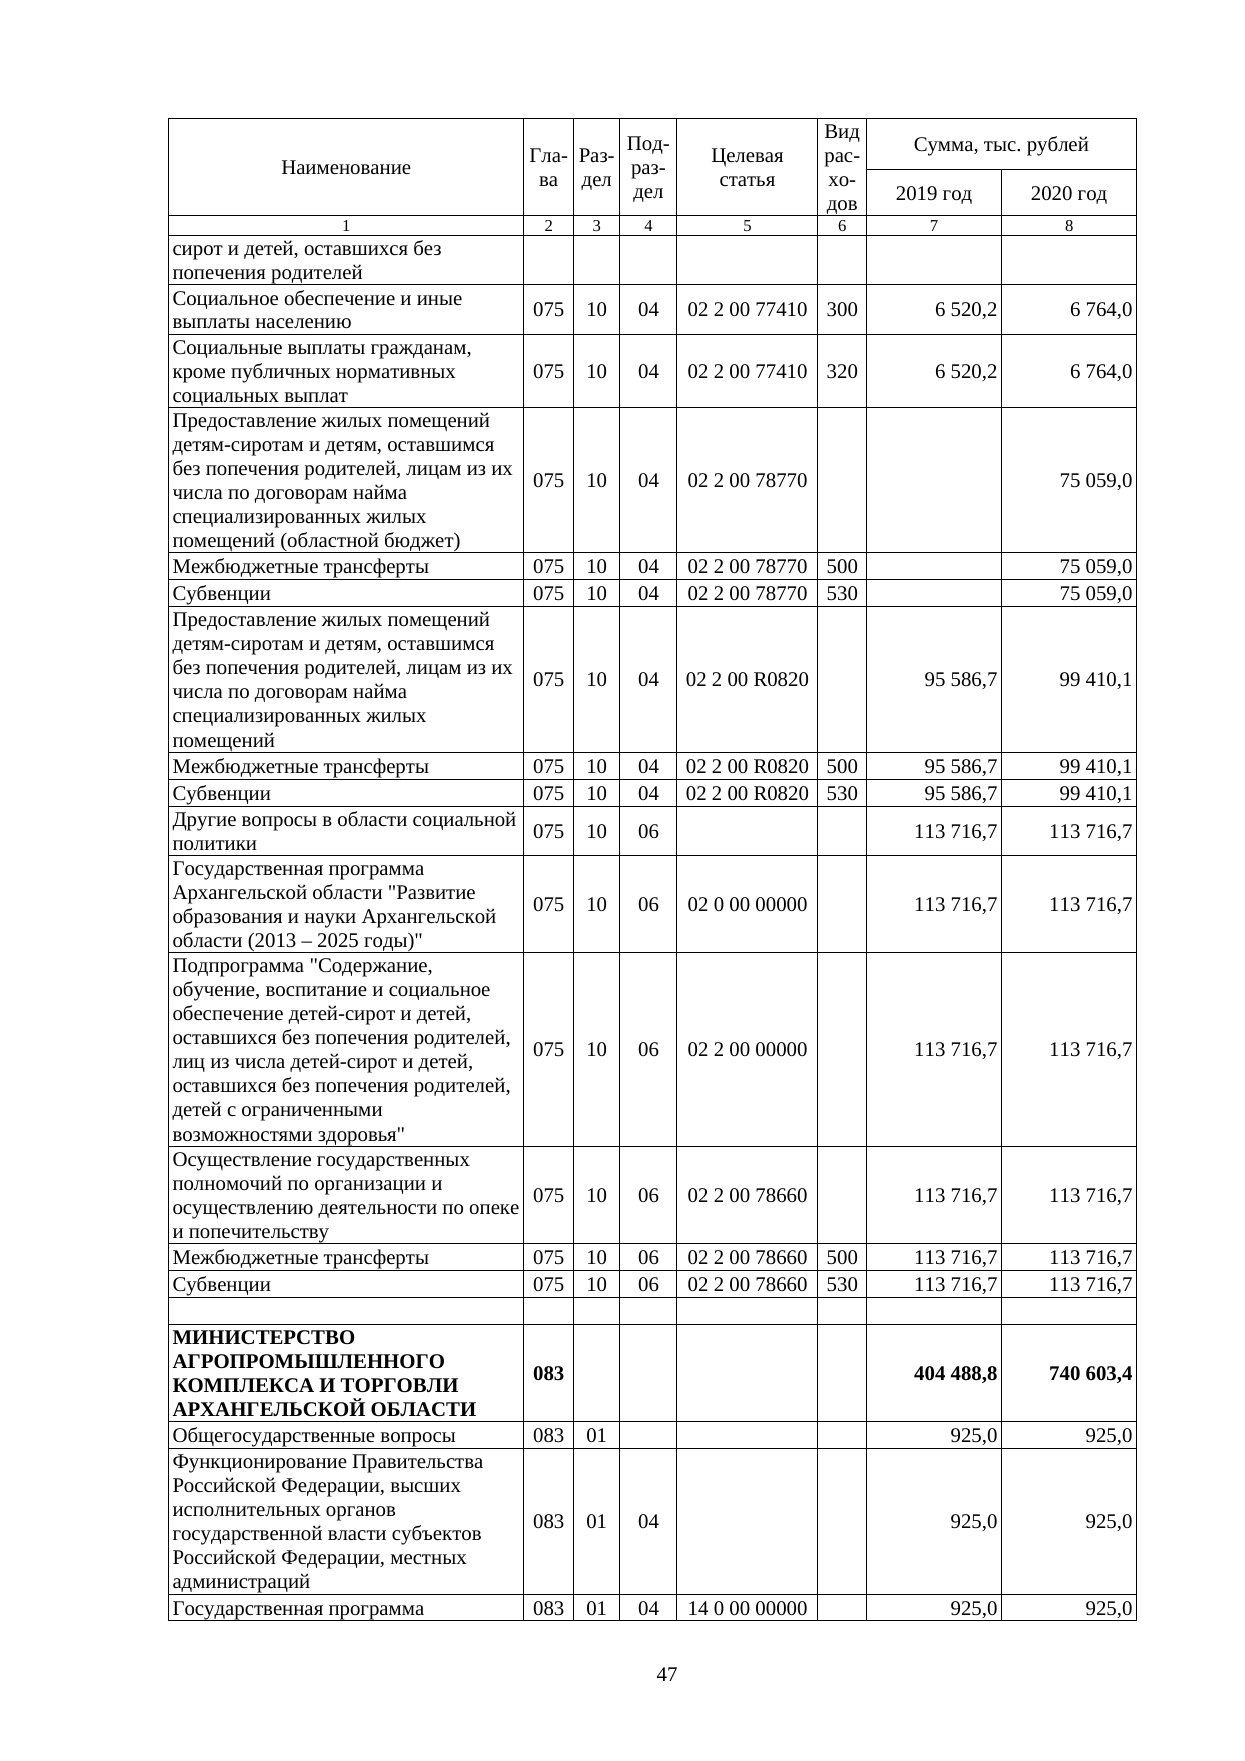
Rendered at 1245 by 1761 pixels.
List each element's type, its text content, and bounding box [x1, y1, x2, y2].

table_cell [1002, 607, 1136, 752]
table_cell 4 [620, 216, 676, 235]
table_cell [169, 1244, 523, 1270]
table_cell 6 [818, 216, 866, 235]
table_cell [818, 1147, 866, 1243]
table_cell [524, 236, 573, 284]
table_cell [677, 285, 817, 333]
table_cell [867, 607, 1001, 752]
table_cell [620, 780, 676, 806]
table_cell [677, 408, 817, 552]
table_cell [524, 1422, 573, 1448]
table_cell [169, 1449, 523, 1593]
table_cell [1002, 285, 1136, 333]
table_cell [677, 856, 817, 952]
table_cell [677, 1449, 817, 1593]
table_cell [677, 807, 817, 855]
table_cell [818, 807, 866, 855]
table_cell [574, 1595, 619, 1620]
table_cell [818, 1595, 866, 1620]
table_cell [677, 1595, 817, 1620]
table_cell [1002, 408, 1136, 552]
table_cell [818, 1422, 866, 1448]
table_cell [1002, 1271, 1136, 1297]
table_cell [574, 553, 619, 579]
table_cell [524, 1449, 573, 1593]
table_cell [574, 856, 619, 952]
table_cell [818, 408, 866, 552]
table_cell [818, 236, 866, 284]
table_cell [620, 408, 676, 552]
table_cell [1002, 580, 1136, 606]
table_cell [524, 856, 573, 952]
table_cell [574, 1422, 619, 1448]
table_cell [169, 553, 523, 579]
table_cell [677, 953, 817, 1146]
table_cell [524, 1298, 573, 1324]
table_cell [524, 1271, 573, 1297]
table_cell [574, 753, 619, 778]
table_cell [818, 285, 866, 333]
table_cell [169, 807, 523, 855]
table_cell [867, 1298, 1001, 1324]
table_header Вид рас- хо- дов [818, 119, 866, 215]
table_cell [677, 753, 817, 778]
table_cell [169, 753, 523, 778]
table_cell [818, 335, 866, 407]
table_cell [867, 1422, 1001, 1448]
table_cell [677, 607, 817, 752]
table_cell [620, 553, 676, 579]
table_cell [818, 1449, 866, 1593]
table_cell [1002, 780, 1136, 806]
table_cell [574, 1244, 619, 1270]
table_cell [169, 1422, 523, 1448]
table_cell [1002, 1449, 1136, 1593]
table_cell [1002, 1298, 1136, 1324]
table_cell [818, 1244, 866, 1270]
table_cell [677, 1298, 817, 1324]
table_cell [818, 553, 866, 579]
table_cell 2 [524, 216, 573, 235]
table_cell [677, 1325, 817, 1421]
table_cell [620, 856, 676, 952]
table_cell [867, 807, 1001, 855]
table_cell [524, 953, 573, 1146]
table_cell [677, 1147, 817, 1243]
table_header Наименование [169, 119, 523, 215]
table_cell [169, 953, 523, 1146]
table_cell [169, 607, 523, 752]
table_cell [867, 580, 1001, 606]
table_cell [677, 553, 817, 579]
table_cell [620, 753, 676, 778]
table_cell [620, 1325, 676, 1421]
table_cell 3 [574, 216, 619, 235]
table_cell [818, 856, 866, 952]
table_header Раз- дел [574, 119, 619, 215]
table_header Под- раз- дел [620, 119, 676, 215]
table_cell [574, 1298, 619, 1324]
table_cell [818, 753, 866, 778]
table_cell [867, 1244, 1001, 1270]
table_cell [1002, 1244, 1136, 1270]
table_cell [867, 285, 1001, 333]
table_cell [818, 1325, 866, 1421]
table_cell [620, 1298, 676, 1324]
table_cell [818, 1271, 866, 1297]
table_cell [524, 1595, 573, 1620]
table_cell 2020 год [1002, 170, 1136, 215]
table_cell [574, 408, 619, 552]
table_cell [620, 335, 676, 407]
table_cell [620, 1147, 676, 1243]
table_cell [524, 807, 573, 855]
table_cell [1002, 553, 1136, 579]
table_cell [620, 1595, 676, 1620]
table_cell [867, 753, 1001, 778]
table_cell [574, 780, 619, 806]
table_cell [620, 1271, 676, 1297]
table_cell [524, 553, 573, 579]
table_cell 7 [867, 216, 1001, 235]
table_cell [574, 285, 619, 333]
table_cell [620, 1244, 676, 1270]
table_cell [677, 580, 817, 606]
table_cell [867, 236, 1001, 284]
table_cell 1 [169, 216, 523, 235]
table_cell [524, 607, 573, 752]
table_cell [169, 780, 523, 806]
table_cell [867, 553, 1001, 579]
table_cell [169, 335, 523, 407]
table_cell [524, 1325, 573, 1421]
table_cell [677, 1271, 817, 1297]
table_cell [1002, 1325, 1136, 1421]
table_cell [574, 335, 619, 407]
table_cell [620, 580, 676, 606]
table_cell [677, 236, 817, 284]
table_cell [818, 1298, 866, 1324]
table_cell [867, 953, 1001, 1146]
table_cell 5 [677, 216, 817, 235]
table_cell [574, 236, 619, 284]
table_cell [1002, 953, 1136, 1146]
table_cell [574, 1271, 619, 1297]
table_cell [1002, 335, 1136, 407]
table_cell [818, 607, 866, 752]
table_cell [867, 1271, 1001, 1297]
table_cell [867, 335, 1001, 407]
table_cell 2019 год [867, 170, 1001, 215]
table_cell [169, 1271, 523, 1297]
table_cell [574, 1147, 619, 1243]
table_header Сумма, тыс. рублей [867, 119, 1136, 169]
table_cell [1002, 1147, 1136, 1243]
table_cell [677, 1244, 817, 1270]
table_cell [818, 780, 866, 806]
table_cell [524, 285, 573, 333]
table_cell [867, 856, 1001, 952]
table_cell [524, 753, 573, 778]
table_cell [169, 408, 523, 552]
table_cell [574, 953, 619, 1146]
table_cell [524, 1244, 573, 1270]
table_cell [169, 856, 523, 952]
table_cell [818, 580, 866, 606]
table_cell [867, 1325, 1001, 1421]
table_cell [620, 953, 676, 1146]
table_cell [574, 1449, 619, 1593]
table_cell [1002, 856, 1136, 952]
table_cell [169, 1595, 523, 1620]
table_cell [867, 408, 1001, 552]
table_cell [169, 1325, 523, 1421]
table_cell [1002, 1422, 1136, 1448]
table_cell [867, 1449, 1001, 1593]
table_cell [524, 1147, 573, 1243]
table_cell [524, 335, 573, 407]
table_header Гла- ва [524, 119, 573, 215]
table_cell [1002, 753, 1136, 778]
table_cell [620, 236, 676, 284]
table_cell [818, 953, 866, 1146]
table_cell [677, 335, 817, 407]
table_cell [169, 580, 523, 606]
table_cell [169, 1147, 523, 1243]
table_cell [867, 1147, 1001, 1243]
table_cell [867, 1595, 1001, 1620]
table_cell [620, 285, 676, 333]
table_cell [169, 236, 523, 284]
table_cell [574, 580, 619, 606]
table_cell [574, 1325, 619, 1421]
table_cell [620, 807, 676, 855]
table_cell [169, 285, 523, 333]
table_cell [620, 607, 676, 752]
table_cell 8 [1002, 216, 1136, 235]
table_header Целевая статья [677, 119, 817, 215]
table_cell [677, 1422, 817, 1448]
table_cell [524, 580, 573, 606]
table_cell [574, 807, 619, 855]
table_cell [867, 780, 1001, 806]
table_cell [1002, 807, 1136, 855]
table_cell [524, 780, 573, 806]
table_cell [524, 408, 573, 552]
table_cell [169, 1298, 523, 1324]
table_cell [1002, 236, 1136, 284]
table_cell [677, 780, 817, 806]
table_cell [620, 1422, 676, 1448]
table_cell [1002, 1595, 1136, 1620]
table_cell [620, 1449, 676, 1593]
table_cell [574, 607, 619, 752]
